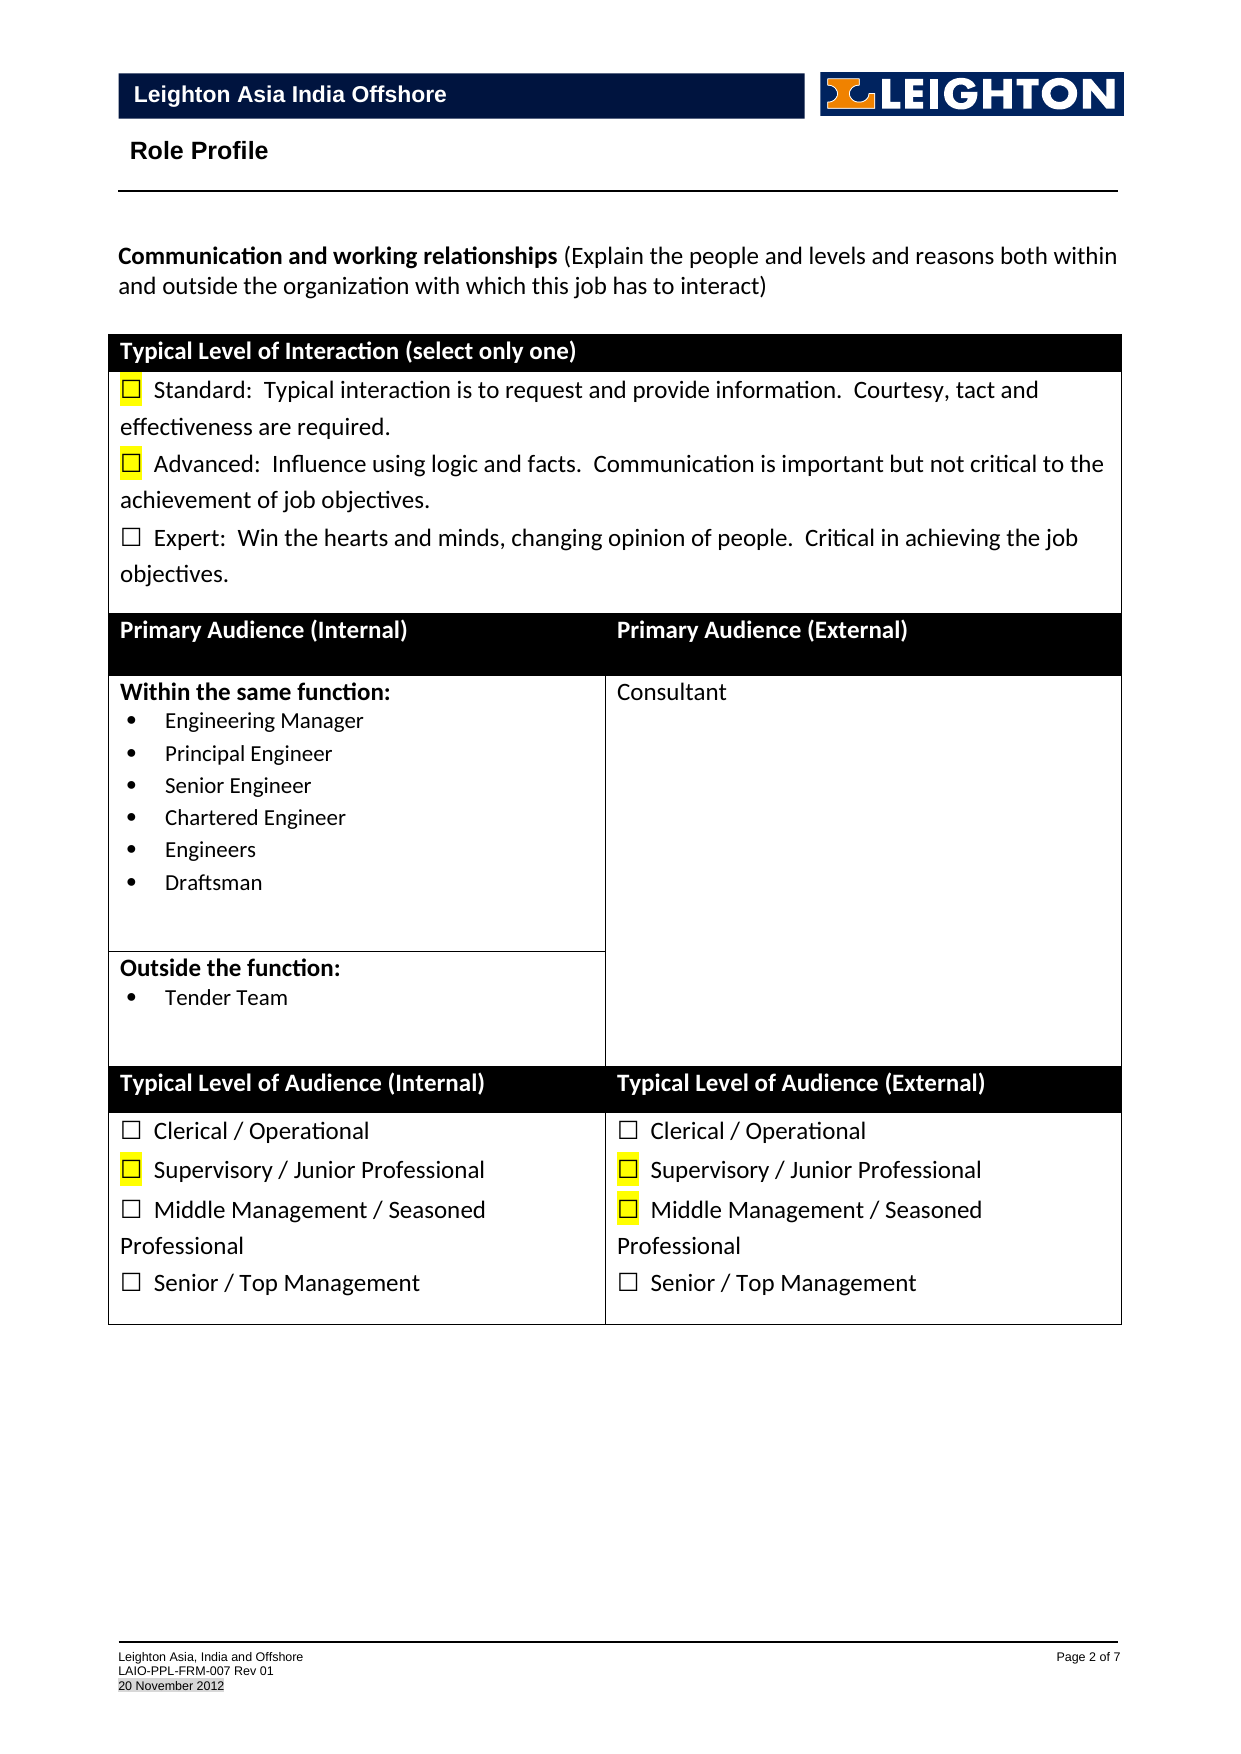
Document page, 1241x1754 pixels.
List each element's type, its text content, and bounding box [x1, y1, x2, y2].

table_cell ☐ Clerical / Operational ☐ Supervisory / Junior Professional ☐ Middle Management / Seasoned Professional ☐ Senior / Top Management [606, 1113, 1121, 1323]
table_cell ☐ Standard: Typical interaction is to request and provide information. Courtesy, tact and effectiveness are required. ☐ Advanced: Influence using logic and facts. Communication is important but not critical to the achievement of job objectives. ☐ Expert: Win the hearts and minds, changing opinion of people. Critical in achieving the job objectives. [109, 372, 1121, 613]
table_cell Outside the function: Tender Team [109, 952, 605, 1066]
table_cell Within the same function: Engineering Manager Principal Engineer Senior Engineer Chartered Engineer Engineers Draftsman [109, 676, 605, 951]
table_cell ☐ Clerical / Operational ☐ Supervisory / Junior Professional ☐ Middle Management / Seasoned Professional ☐ Senior / Top Management [109, 1113, 605, 1323]
table_cell Consultant [606, 676, 1121, 1066]
table_header Typical Level of Interaction (select only one) [109, 335, 1121, 371]
table_cell Primary Audience (Internal) [109, 614, 606, 675]
table_cell Typical Level of Audience (External) [606, 1067, 1121, 1112]
text Communication and working relationships (Explain the people and levels and reasons both within and outside the organization with which this job has to interact) [118, 240, 1122, 330]
table_cell Typical Level of Audience (Internal) [109, 1067, 605, 1112]
table_cell Primary Audience (External) [606, 614, 1121, 675]
